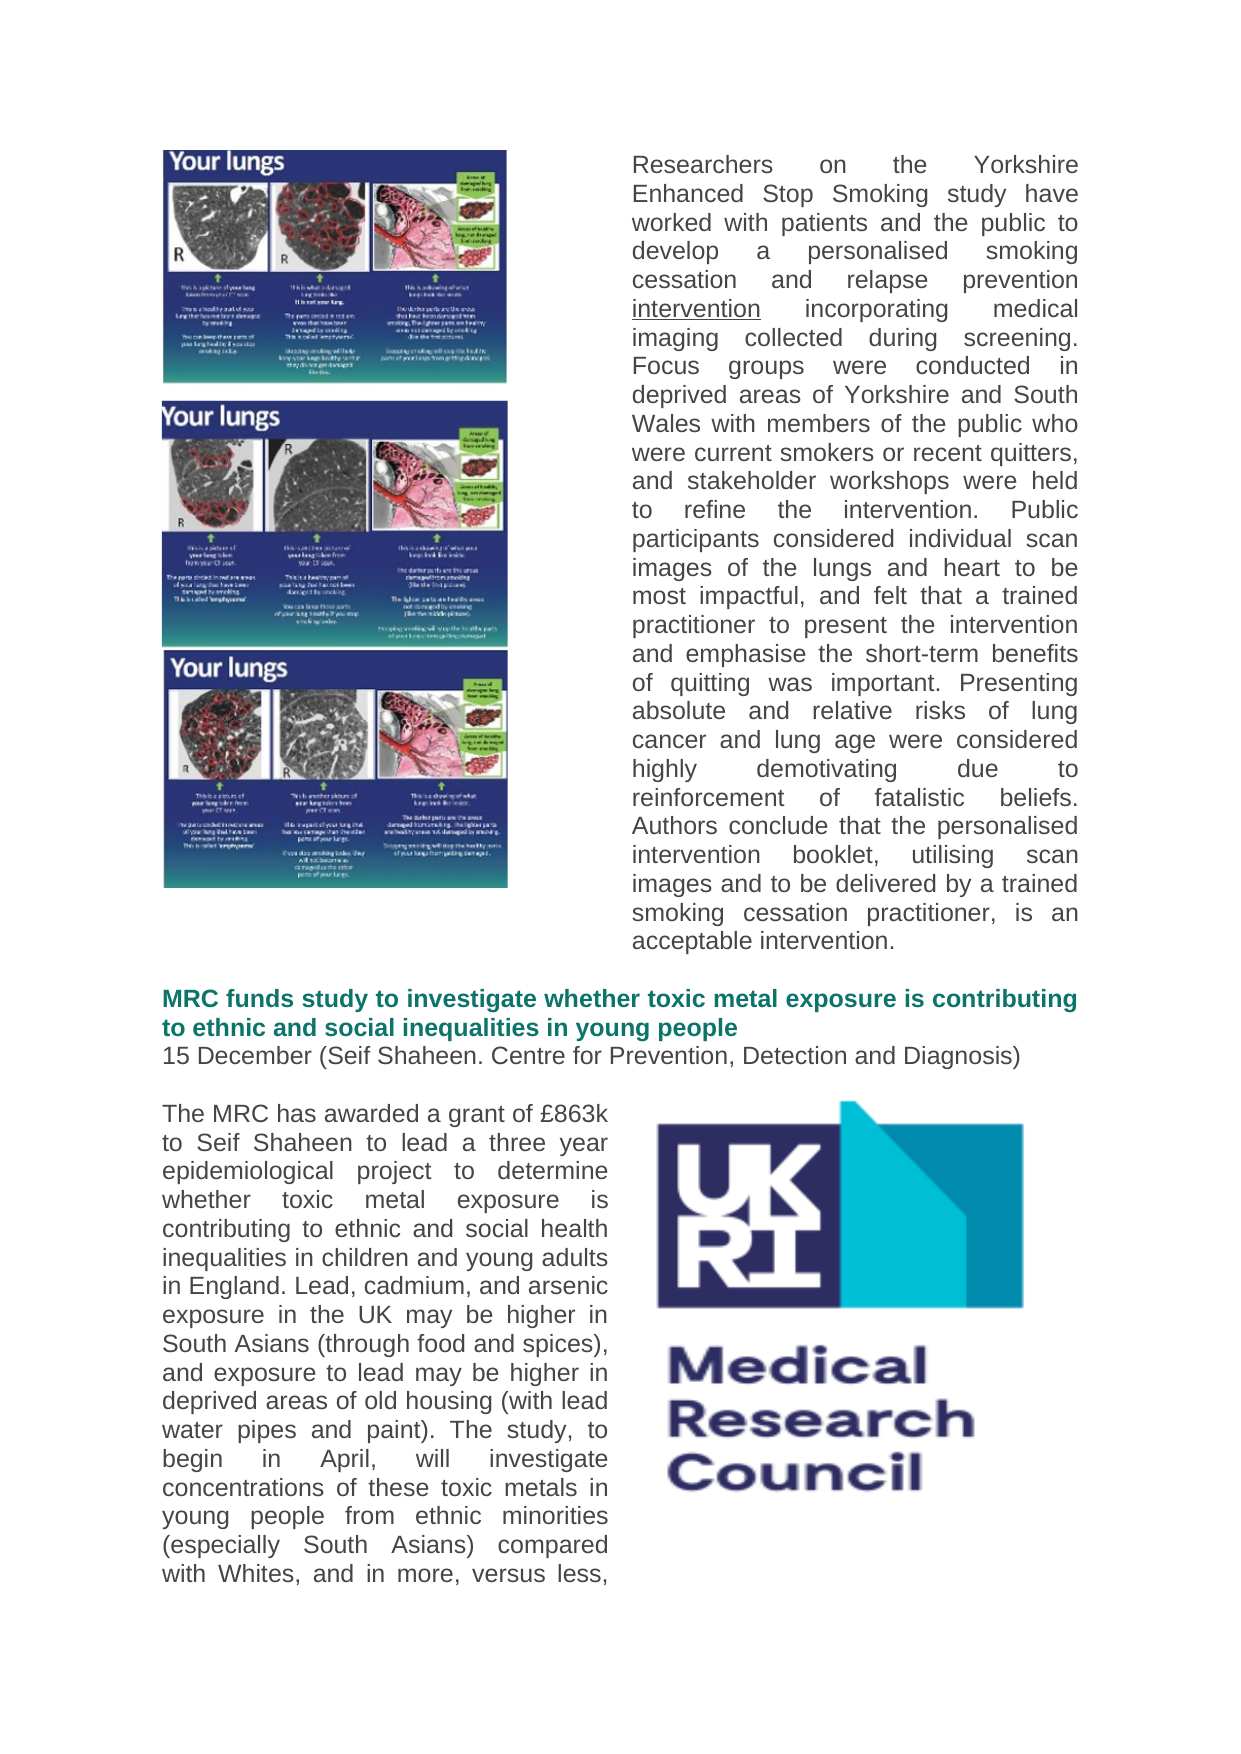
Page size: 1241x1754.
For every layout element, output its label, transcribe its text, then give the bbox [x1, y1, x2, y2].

table_cell MRC funds study to investigate whether toxic metal exposure is contributing to ethnic and social inequalities in young people 15 December (Seif Shaheen. Centre for Prevention, Detection and Diagnosis) [151, 955, 1090, 1099]
table_cell [151, 150, 620, 955]
table_cell [620, 1099, 1090, 1587]
picture [161, 150, 508, 888]
table_cell Researchers on the Yorkshire Enhanced Stop Smoking study have worked with patients and the public to develop a personalised smoking cessation and relapse prevention intervention incorporating medical imaging collected during screening. Focus groups were conducted in deprived areas of Yorkshire and South Wales with members of the public who were current smokers or recent quitters, and stakeholder workshops were held to refine the intervention. Public participants considered individual scan images of the lungs and heart to be most impactful, and felt that a trained practitioner to present the intervention and emphasise the short-term benefits of quitting was important. Presenting absolute and relative risks of lung cancer and lung age were considered highly demotivating due to reinforcement of fatalistic beliefs. Authors conclude that the personalised intervention booklet, utilising scan images and to be delivered by a trained smoking cessation practitioner, is an acceptable intervention. [620, 150, 1090, 955]
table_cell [151, 1099, 620, 1587]
picture [631, 1098, 1054, 1506]
